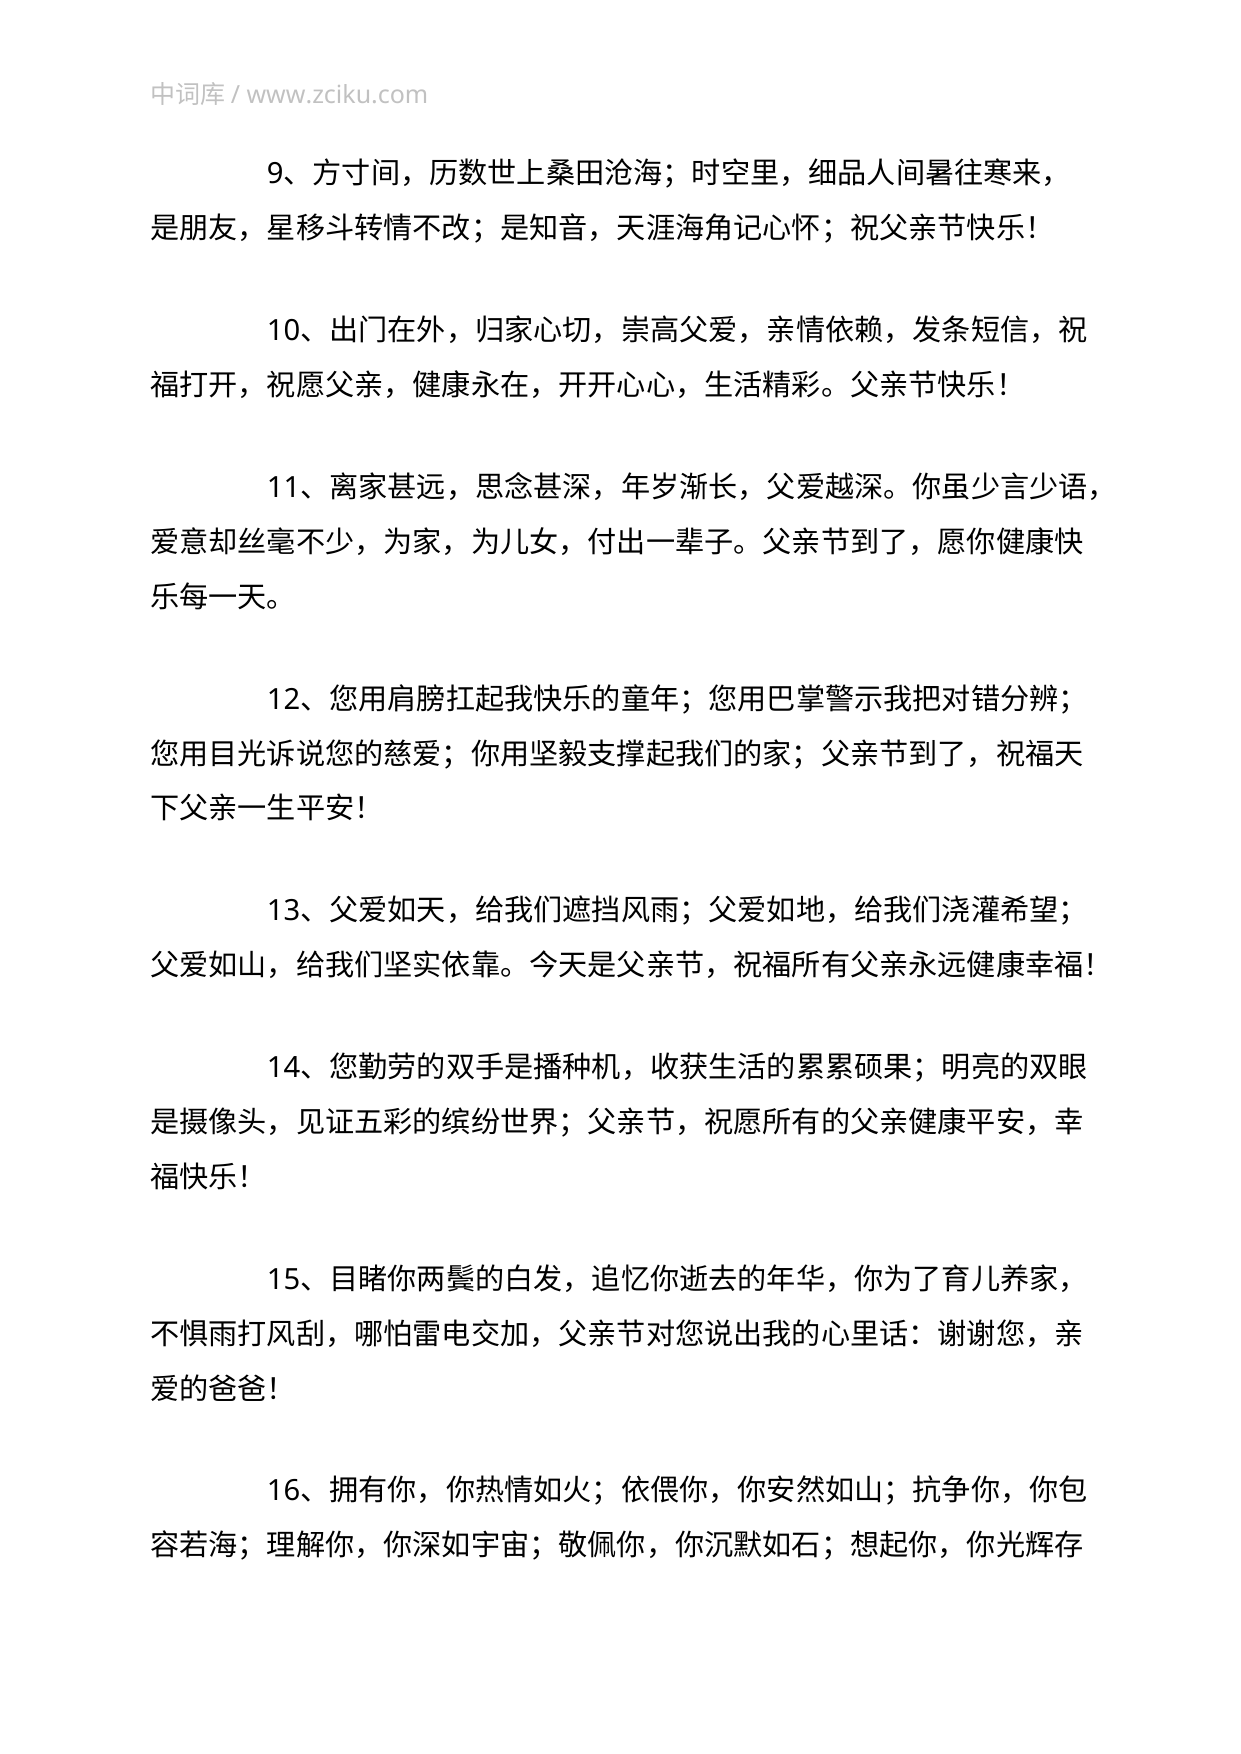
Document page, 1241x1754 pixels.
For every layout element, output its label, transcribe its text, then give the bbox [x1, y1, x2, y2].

text 14、您勤劳的双手是播种机，收获生活的累累硕果；明亮的双眼是摄像头，见证五彩的缤纷世界；父亲节，祝愿所有的父亲健康平安，幸福快乐！ [150, 1044, 1090, 1196]
text 9、方寸间，历数世上桑田沧海；时空里，细品人间暑往寒来，是朋友，星移斗转情不改；是知音，天涯海角记心怀；祝父亲节快乐！ [150, 150, 1090, 247]
text 10、出门在外，归家心切，崇高父爱，亲情依赖，发条短信，祝福打开，祝愿父亲，健康永在，开开心心，生活精彩。父亲节快乐！ [150, 307, 1090, 404]
text 12、您用肩膀扛起我快乐的童年；您用巴掌警示我把对错分辨；您用目光诉说您的慈爱；你用坚毅支撑起我们的家；父亲节到了，祝福天下父亲一生平安！ [150, 675, 1090, 827]
text 11、离家甚远，思念甚深，年岁渐长，父爱越深。你虽少言少语，爱意却丝毫不少，为家，为儿女，付出一辈子。父亲节到了，愿你健康快乐每一天。 [150, 463, 1090, 616]
text 13、父爱如天，给我们遮挡风雨；父爱如地，给我们浇灌希望；父爱如山，给我们坚实依靠。今天是父亲节，祝福所有父亲永远健康幸福！ [150, 887, 1090, 984]
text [150, 1467, 1090, 1564]
text 15、目睹你两鬓的白发，追忆你逝去的年华，你为了育儿养家，不惧雨打风刮，哪怕雷电交加，父亲节对您说出我的心里话：谢谢您，亲爱的爸爸！ [150, 1255, 1090, 1407]
